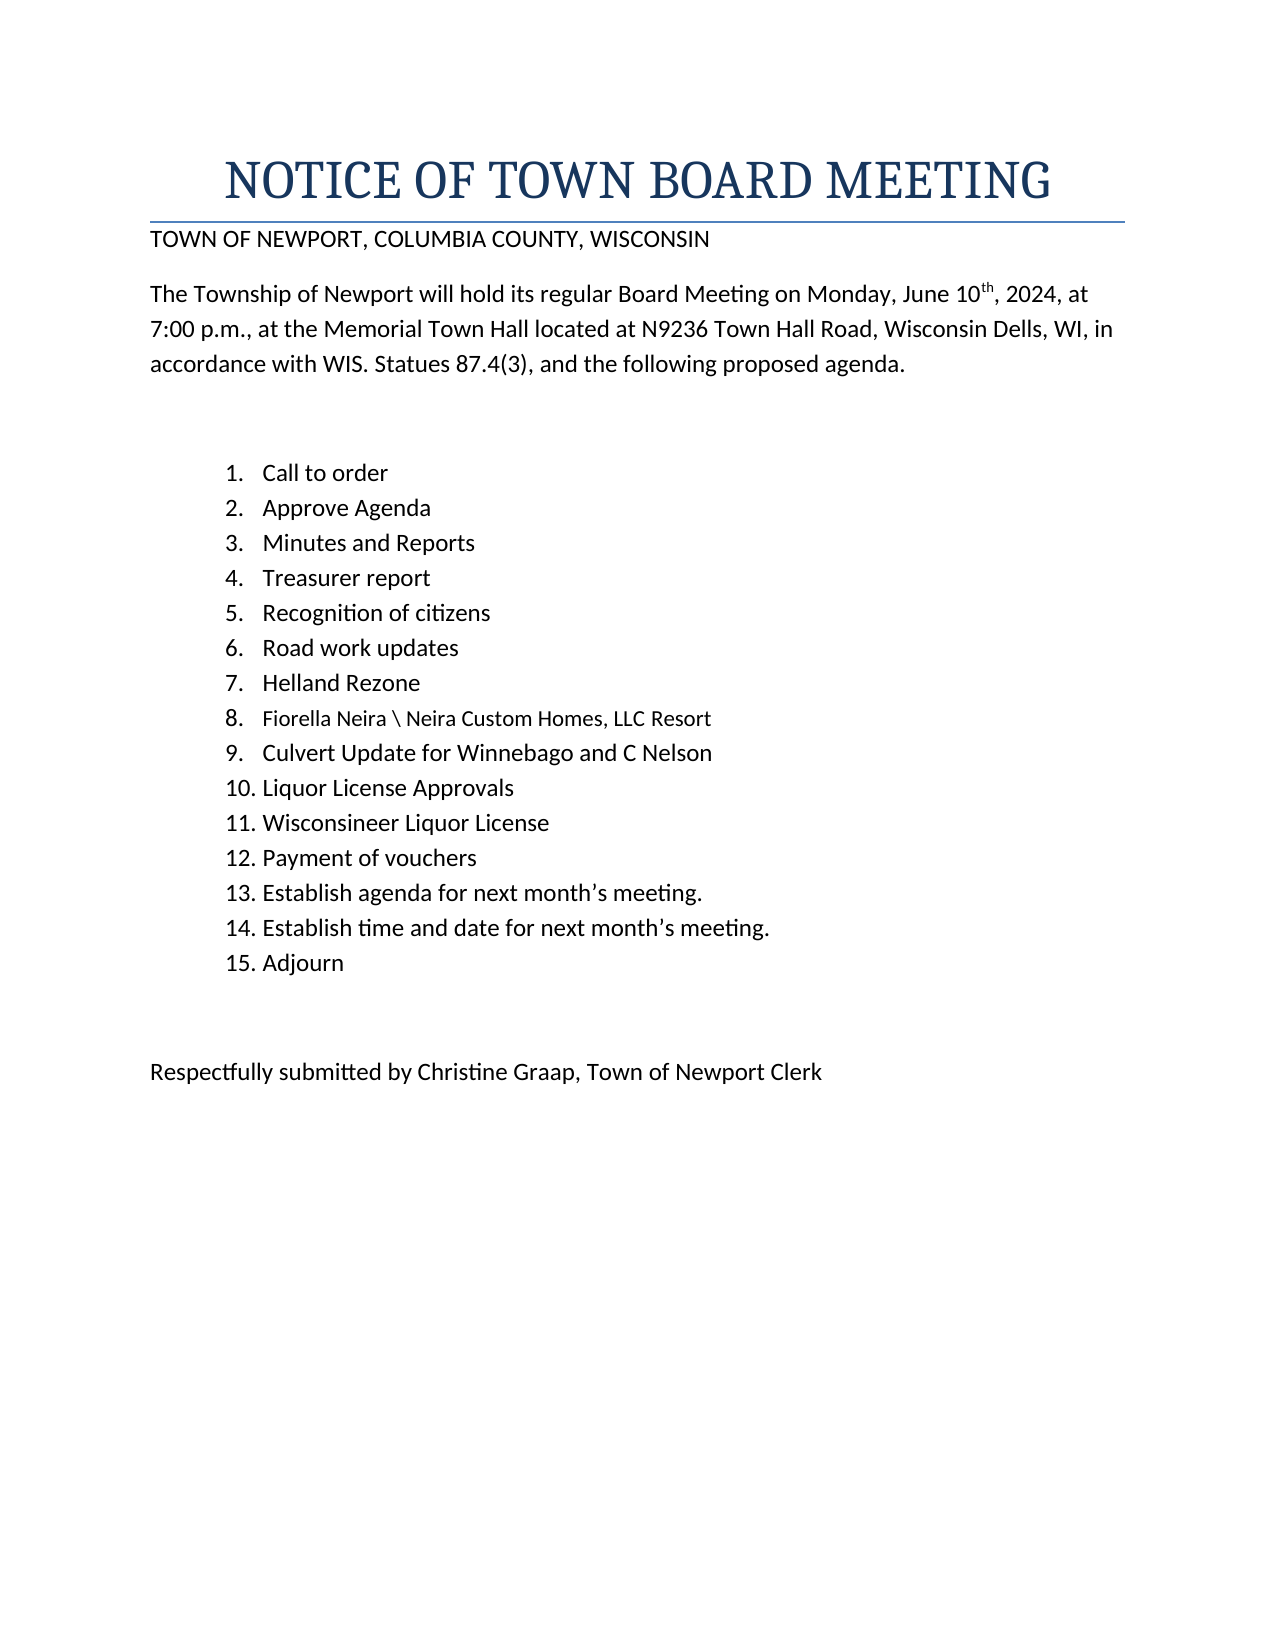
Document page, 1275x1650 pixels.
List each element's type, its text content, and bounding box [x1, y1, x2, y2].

list Establish agenda for next month’s meeting. [225, 877, 1125, 908]
list Culvert Update for Winnebago and C Nelson [225, 737, 1125, 768]
list Payment of vouchers [225, 842, 1125, 873]
list Minutes and Reports [225, 527, 1125, 558]
list Helland Rezone [225, 667, 1125, 698]
list Treasurer report [225, 562, 1125, 593]
list Liquor License Approvals [225, 772, 1125, 803]
list Approve Agenda [225, 492, 1125, 523]
list Wisconsineer Liquor License [225, 807, 1125, 838]
list Call to order [225, 457, 1125, 488]
list Recognition of citizens [225, 597, 1125, 628]
list Fiorella Neira \ Neira Custom Homes, LLC Resort [225, 702, 1125, 733]
list Establish time and date for next month’s meeting. [225, 912, 1125, 943]
list Road work updates [225, 632, 1125, 663]
text Respectfully submitted by Christine Graap, Town of Newport Clerk [150, 1056, 1125, 1087]
text TOWN OF NEWPORT, COLUMBIA COUNTY, WISCONSIN [150, 223, 1125, 253]
text NOTICE OF TOWN BOARD MEETING [150, 150, 1125, 221]
list Adjourn [225, 947, 1125, 978]
text The Township of Newport will hold its regular Board Meeting on Monday, June 10th, 2024, at 7:00 p.m., at the Memorial Town Hall located at N9236 Town Hall Road, Wisconsin Dells, WI, in accordance with WIS. Statues 87.4(3), and the following proposed agenda. [150, 278, 1125, 379]
